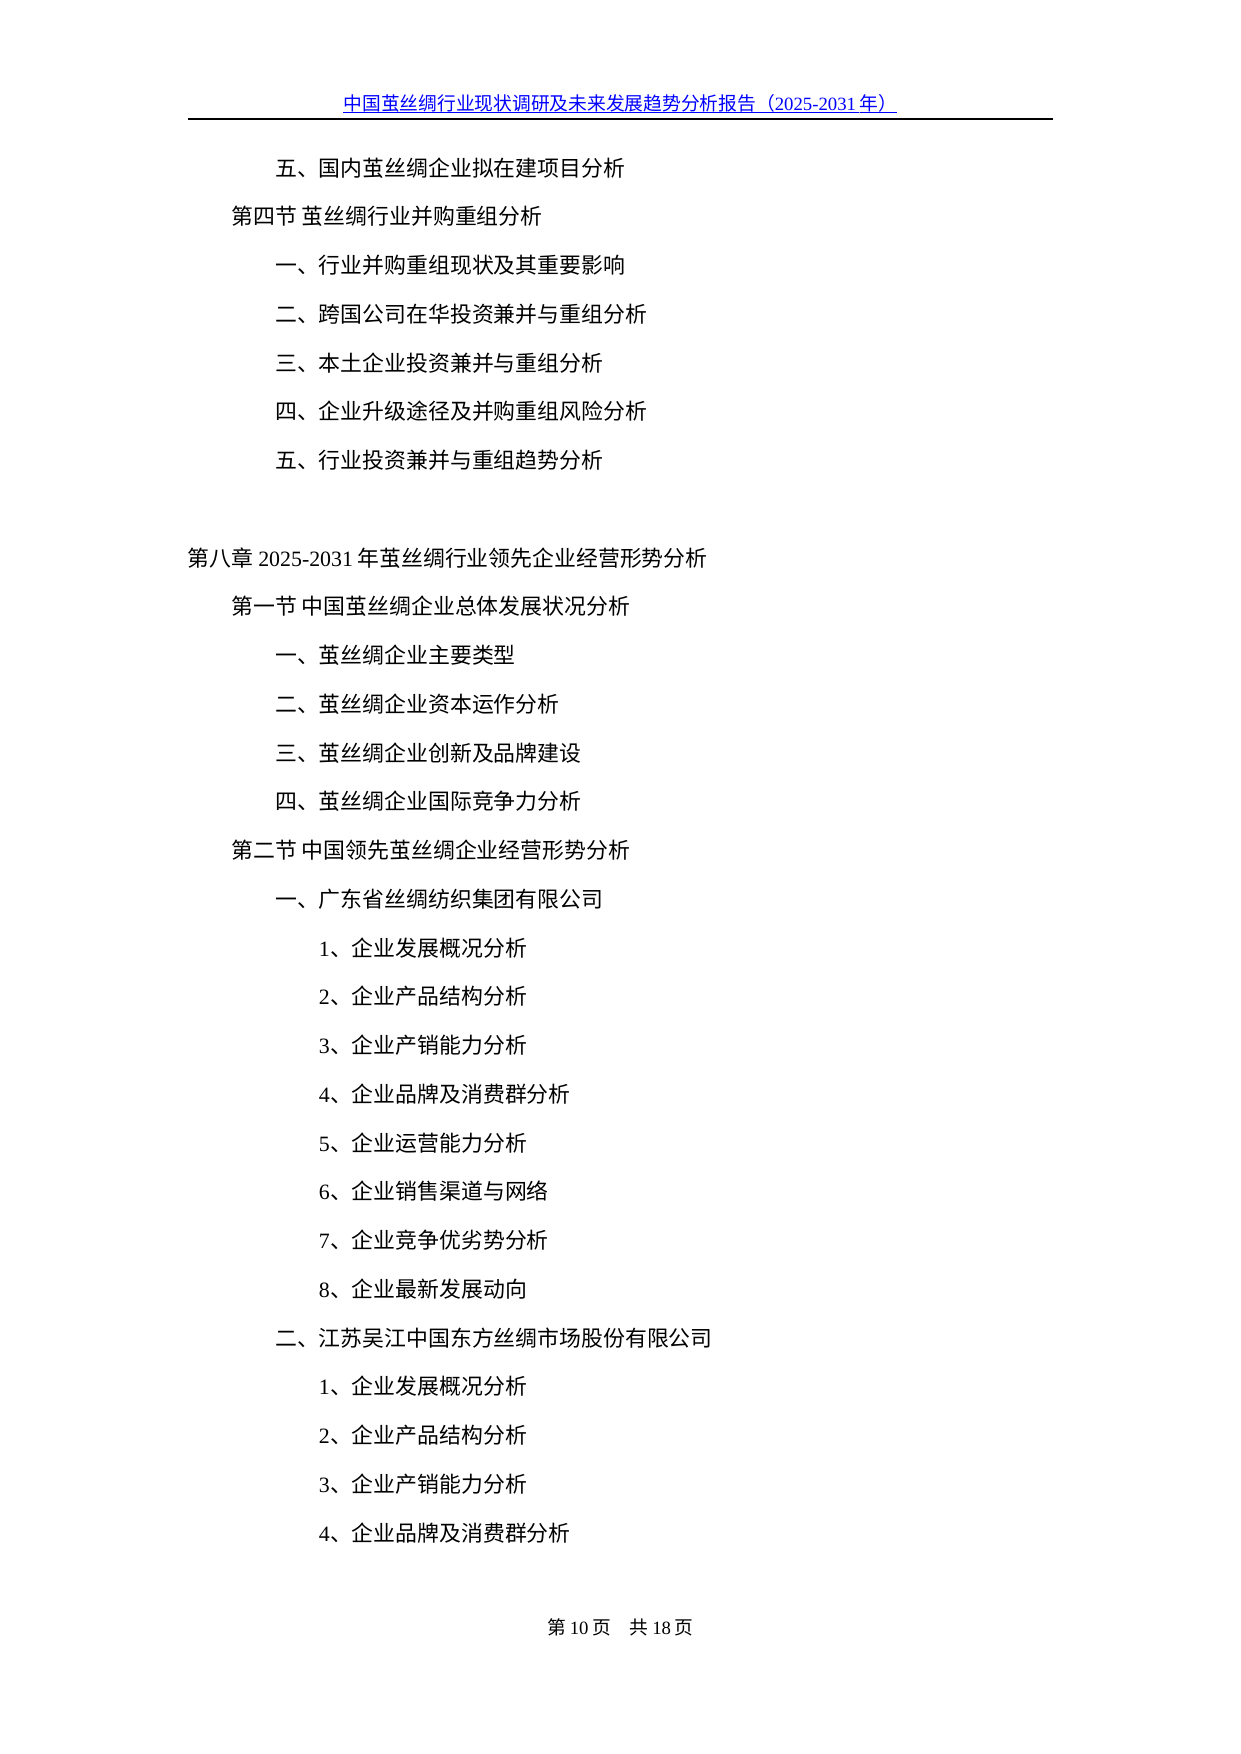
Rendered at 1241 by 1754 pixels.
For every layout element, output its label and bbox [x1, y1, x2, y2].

text [187, 150, 1053, 1548]
